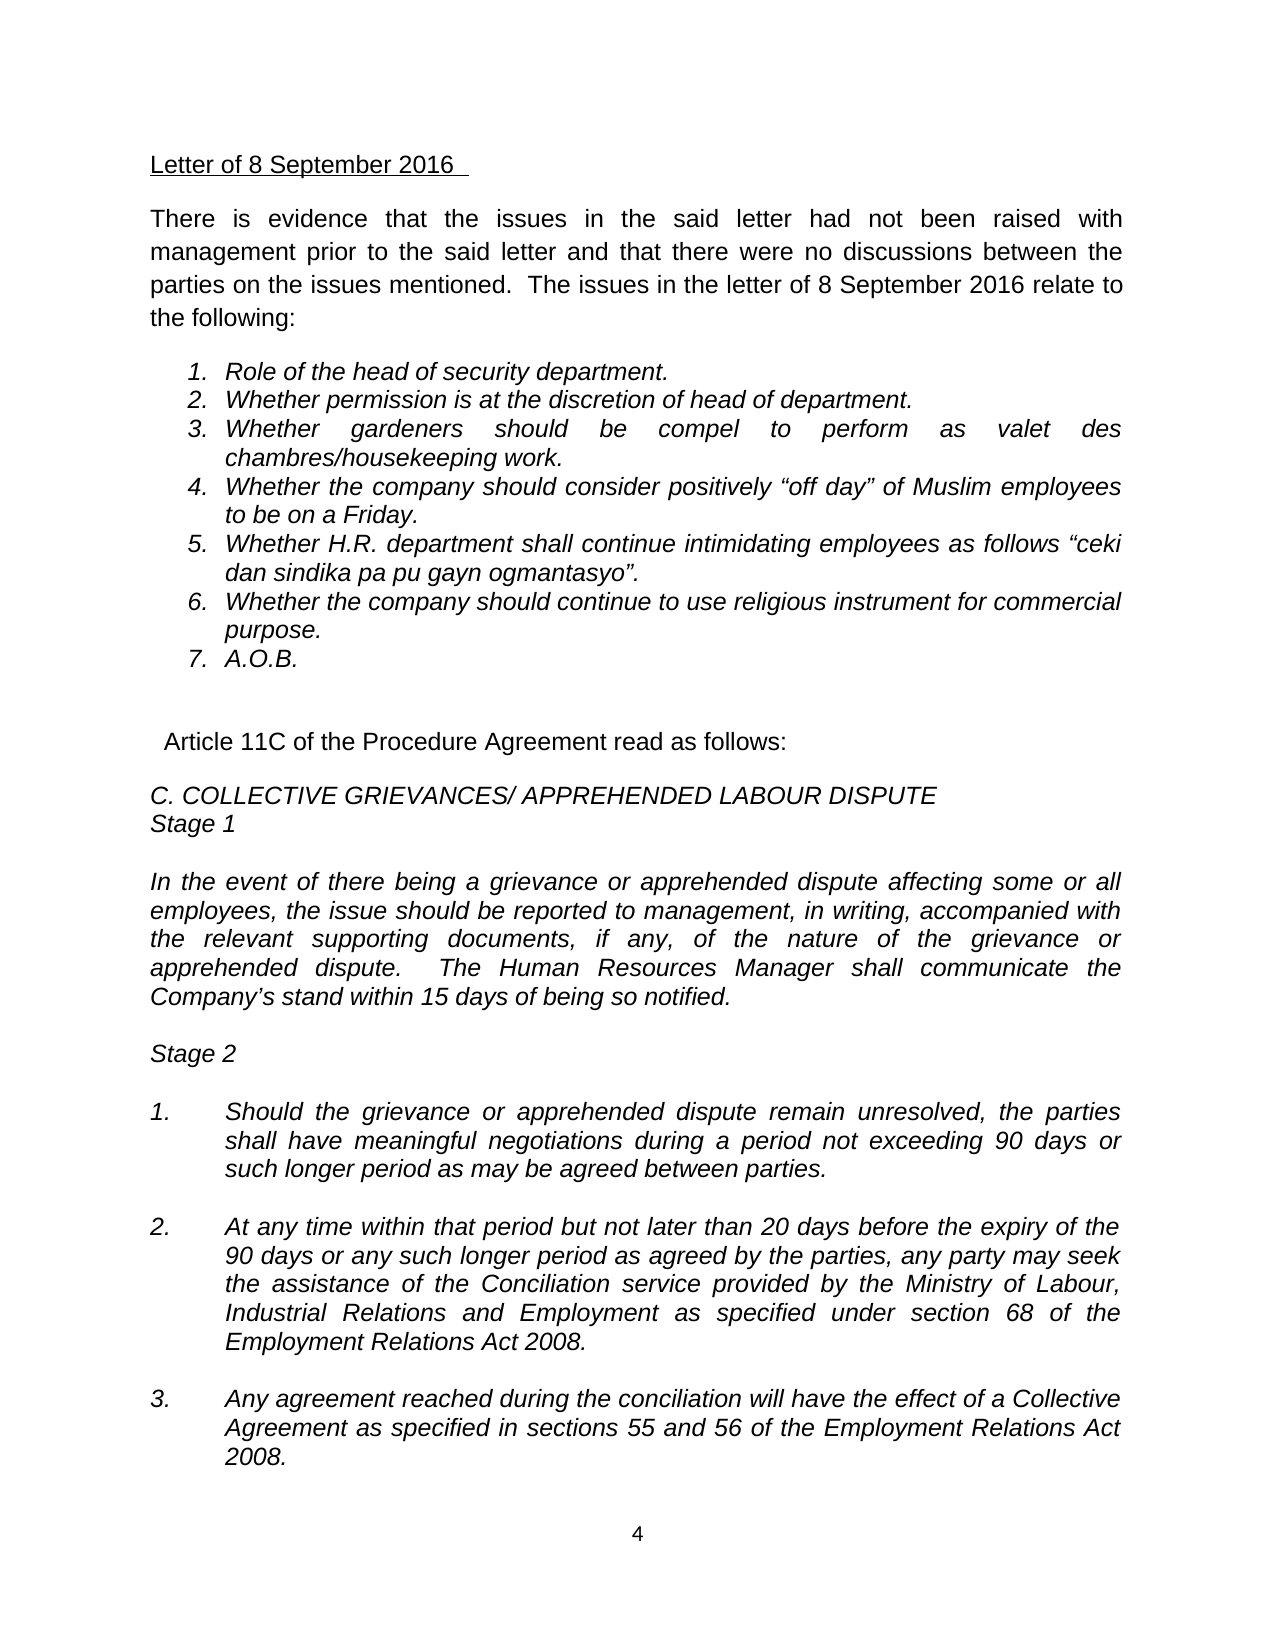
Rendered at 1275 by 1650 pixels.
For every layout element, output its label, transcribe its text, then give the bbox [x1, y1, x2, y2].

text In the event of there being a grievance or apprehended dispute affecting some or all employees, the issue should be reported to management, in writing, accompanied with the relevant supporting documents, if any, of the nature of the grievance or apprehended dispute. The Human Resources Manager shall communicate the Company’s stand within 15 days of being so notified. [150, 867, 1125, 1011]
text There is evidence that the issues in the said letter had not been raised with management prior to the said letter and that there were no discussions between the parties on the issues mentioned. The issues in the letter of 8 September 2016 relate to the following: [150, 204, 1125, 332]
list Whether the company should consider positively “off day” of Muslim employees to be on a Friday. [187, 472, 1125, 529]
text Stage 1 [150, 809, 1125, 838]
list Whether the company should continue to use religious instrument for commercial purpose. [187, 587, 1125, 644]
text C. COLLECTIVE GRIEVANCES/ APPREHENDED LABOUR DISPUTE [150, 781, 1125, 809]
list Whether gardeners should be compel to perform as valet des chambres/housekeeping work. [187, 414, 1125, 472]
text 3. Any agreement reached during the conciliation will have the effect of a Collective Agreement as specified in sections 55 and 56 of the Employment Relations Act 2008. [150, 1384, 1125, 1471]
text Stage 2 [150, 1039, 1125, 1068]
list Whether H.R. department shall continue intimidating employees as follows “ceki dan sindika pa pu gayn ogmantasyo”. [187, 529, 1125, 587]
text 1. Should the grievance or apprehended dispute remain unresolved, the parties shall have meaningful negotiations during a period not exceeding 90 days or such longer period as may be agreed between parties. [150, 1097, 1125, 1183]
list Whether permission is at the discretion of head of department. [187, 386, 1125, 414]
list A.O.B. [187, 644, 1125, 673]
list Role of the head of security department. [187, 357, 1125, 386]
text Article 11C of the Procedure Agreement read as follows: [150, 727, 1125, 756]
text 2. At any time within that period but not later than 20 days before the expiry of the 90 days or any such longer period as agreed by the parties, any party may seek the assistance of the Conciliation service provided by the Ministry of Labour, Industrial Relations and Employment as specified under section 68 of the Employment Relations Act 2008. [150, 1212, 1125, 1356]
text Letter of 8 September 2016 [150, 150, 1125, 179]
